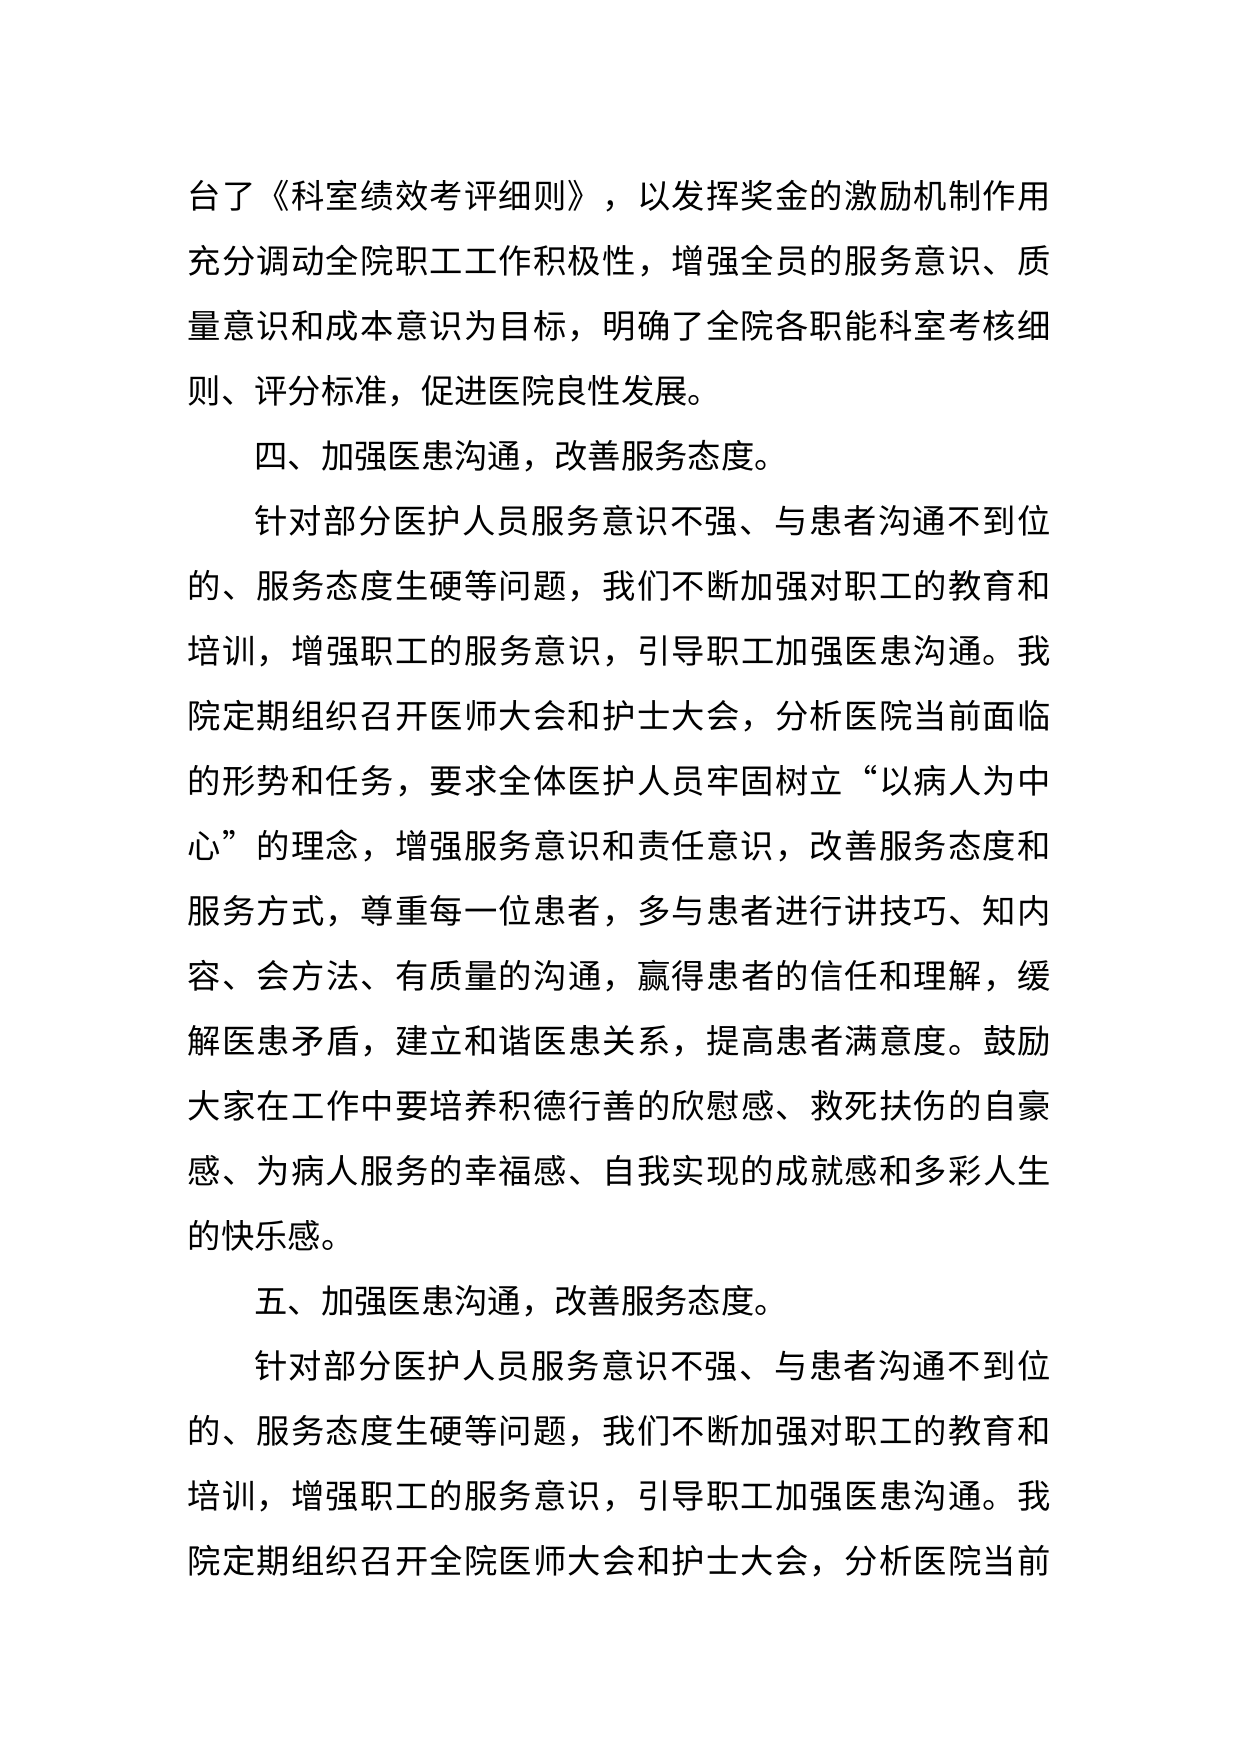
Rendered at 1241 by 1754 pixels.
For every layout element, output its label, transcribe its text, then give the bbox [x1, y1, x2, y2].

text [187, 1332, 1053, 1592]
text 五、加强医患沟通，改善服务态度。 [187, 1267, 1053, 1332]
text 四、加强医患沟通，改善服务态度。 [187, 422, 1053, 487]
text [187, 162, 1053, 422]
text 针对部分医护人员服务意识不强、与患者沟通不到位的、服务态度生硬等问题，我们不断加强对职工的教育和培训，增强职工的服务意识，引导职工加强医患沟通。我院定期组织召开医师大会和护士大会，分析医院当前面临的形势和任务，要求全体医护人员牢固树立“以病人为中心”的理念，增强服务意识和责任意识，改善服务态度和服务方式，尊重每一位患者，多与患者进行讲技巧、知内容、会方法、有质量的沟通，赢得患者的信任和理解，缓解医患矛盾，建立和谐医患关系，提高患者满意度。鼓励大家在工作中要培养积德行善的欣慰感、救死扶伤的自豪感、为病人服务的幸福感、自我实现的成就感和多彩人生的快乐感。 [187, 487, 1053, 1267]
